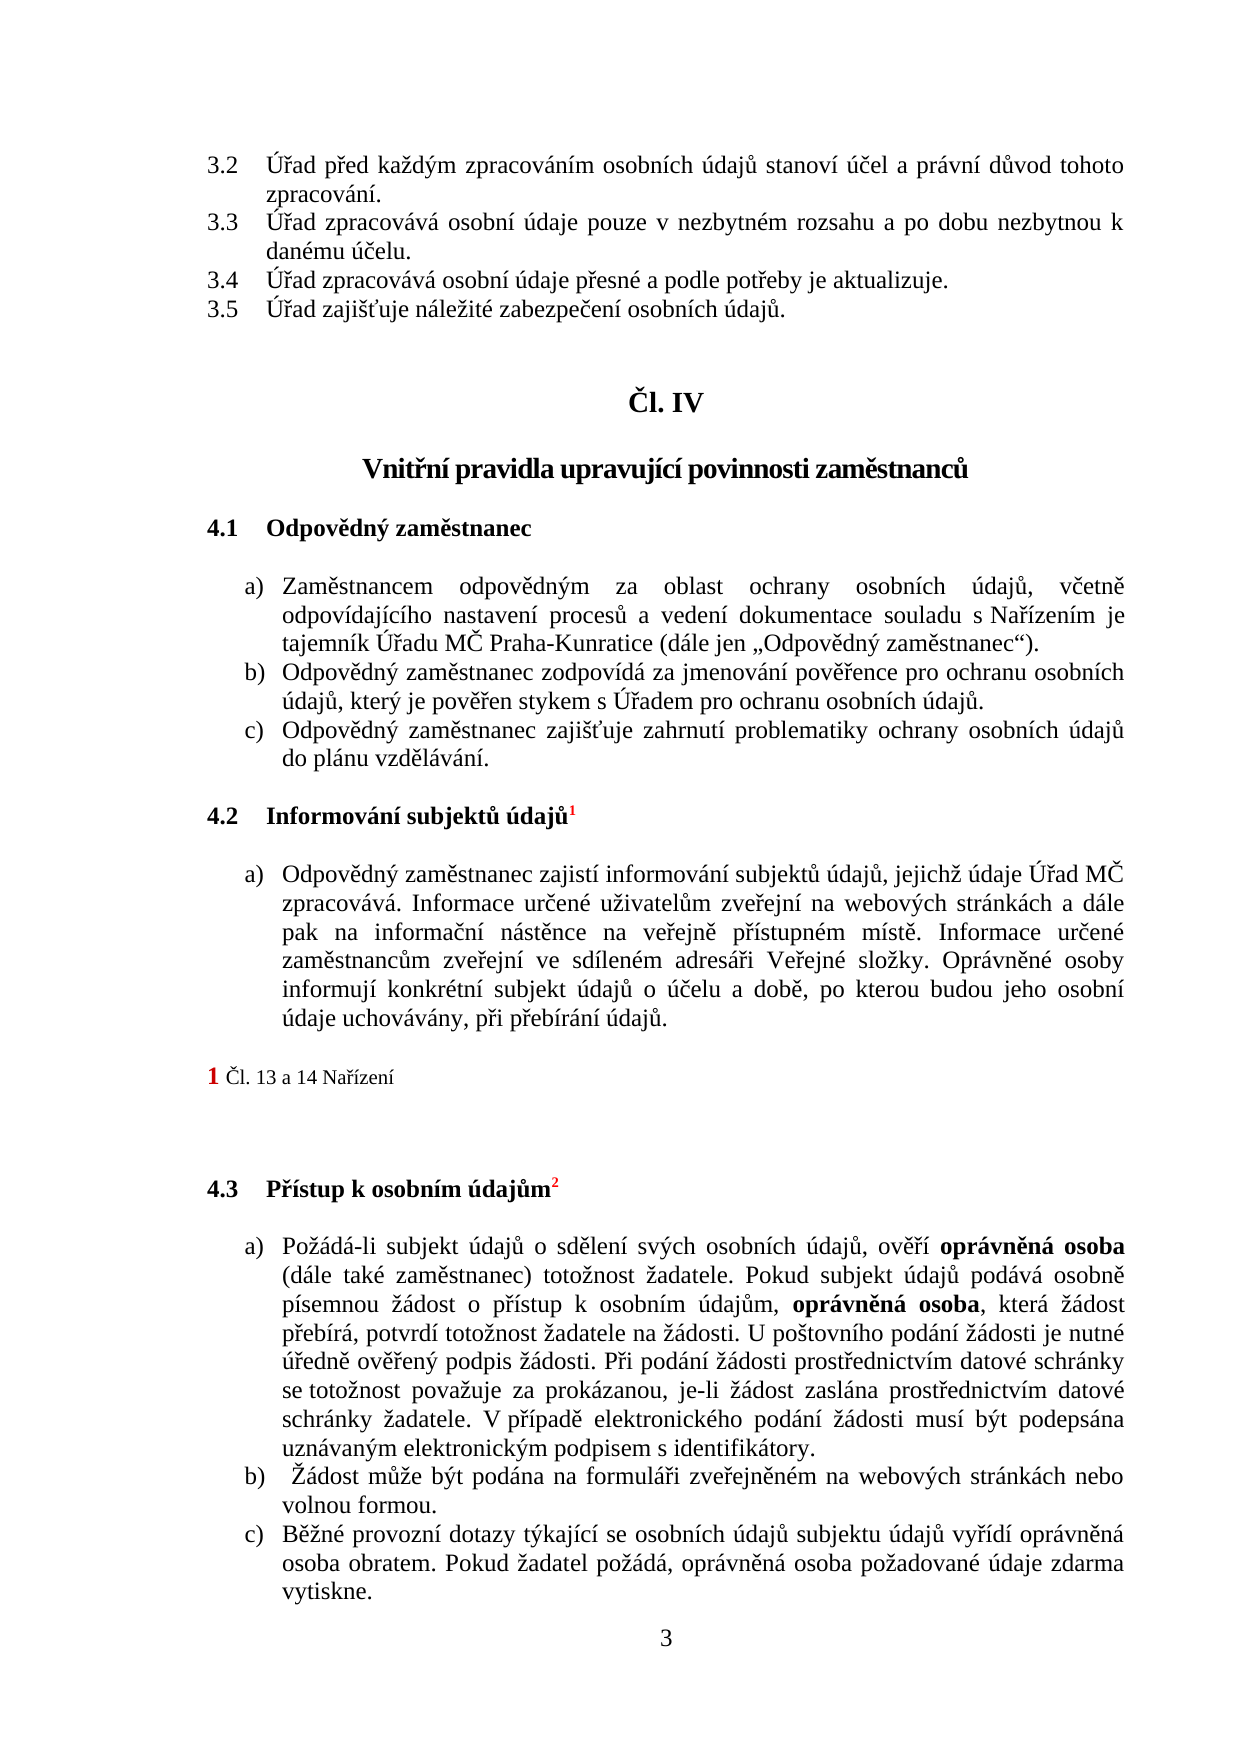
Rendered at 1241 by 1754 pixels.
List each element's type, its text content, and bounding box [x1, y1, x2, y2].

list Úřad zpracovává osobní údaje přesné a podle potřeby je aktualizuje. [207, 265, 1125, 294]
list Odpovědný zaměstnanec zodpovídá za jmenování pověřence pro ochranu osobních údajů, který je pověřen stykem s Úřadem pro ochranu osobních údajů. [244, 657, 1125, 715]
list Přístup k osobním údajům2 [207, 1174, 1125, 1203]
list Informování subjektů údajů1 [207, 801, 1125, 830]
text 1 Čl. 13 a 14 Nařízení [207, 1061, 1125, 1090]
list Zaměstnancem odpovědným za oblast ochrany osobních údajů, včetně odpovídajícího nastavení procesů a vedení dokumentace souladu s Nařízením je tajemník Úřadu MČ Praha-Kunratice (dále jen „Odpovědný zaměstnanec“). [244, 571, 1125, 657]
list Úřad zpracovává osobní údaje pouze v nezbytném rozsahu a po dobu nezbytnou k danému účelu. [207, 207, 1125, 265]
list Odpovědný zaměstnanec zajišťuje zahrnutí problematiky ochrany osobních údajů do plánu vzdělávání. [244, 715, 1125, 772]
list Odpovědný zaměstnanec zajistí informování subjektů údajů, jejichž údaje Úřad MČ zpracovává. Informace určené uživatelům zveřejní na webových stránkách a dále pak na informační nástěnce na veřejně přístupném místě. Informace určené zaměstnancům zveřejní ve sdíleném adresáři Veřejné složky. Oprávněné osoby informují konkrétní subjekt údajů o účelu a době, po kterou budou jeho osobní údaje uchovávány, při přebírání údajů. [244, 859, 1125, 1032]
list Odpovědný zaměstnanec [207, 513, 1125, 542]
text Vnitřní pravidla upravující povinnosti zaměstnanců [207, 451, 1125, 484]
list Běžné provozní dotazy týkající se osobních údajů subjektu údajů vyřídí oprávněná osoba obratem. Pokud žadatel požádá, oprávněná osoba požadované údaje zdarma vytiskne. [244, 1519, 1125, 1605]
list Úřad před každým zpracováním osobních údajů stanoví účel a právní důvod tohoto zpracování. [207, 150, 1125, 207]
text Čl. IV [207, 385, 1125, 419]
list Žádost může být podána na formuláři zveřejněném na webových stránkách nebo volnou formou. [244, 1461, 1125, 1519]
list Požádá-li subjekt údajů o sdělení svých osobních údajů, ověří oprávněná osoba (dále také zaměstnanec) totožnost žadatele. Pokud subjekt údajů podává osobně písemnou žádost o přístup k osobním údajům, oprávněná osoba, která žádost přebírá, potvrdí totožnost žadatele na žádosti. U poštovního podání žádosti je nutné úředně ověřený podpis žádosti. Při podání žádosti prostřednictvím datové schránky se totožnost považuje za prokázanou, je-li žádost zaslána prostřednictvím datové schránky žadatele. V případě elektronického podání žádosti musí být podepsána uznávaným elektronickým podpisem s identifikátory. [244, 1231, 1125, 1461]
list Úřad zajišťuje náležité zabezpečení osobních údajů. [207, 294, 1125, 322]
